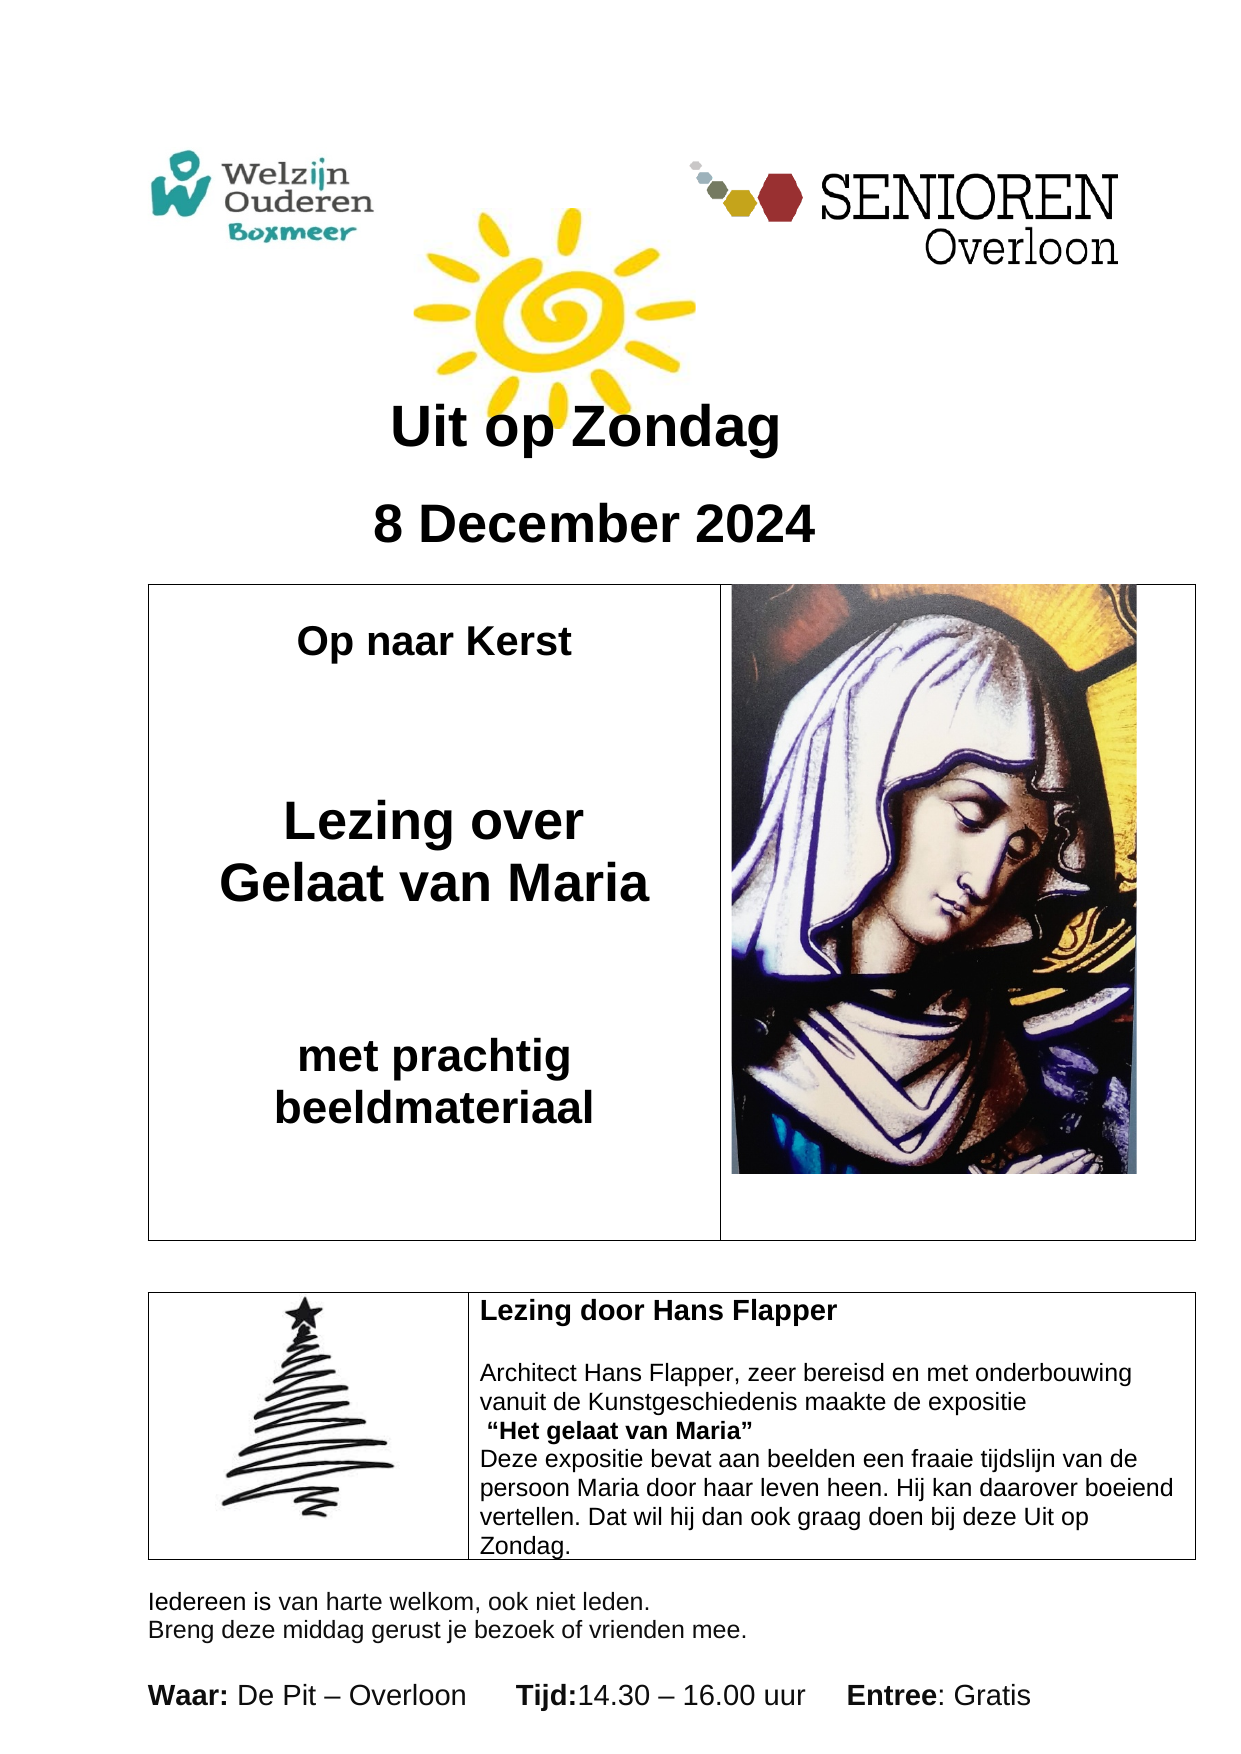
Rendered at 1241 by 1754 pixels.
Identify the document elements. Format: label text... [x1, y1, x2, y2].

text Uit op Zondag [148, 392, 1196, 459]
table_header Lezing door Hans Flapper Architect Hans Flapper, zeer bereisd en met onderbouwing vanuit de Kunstgeschiedenis maakte de expositie “Het gelaat van Maria” Deze expositie bevat aan beelden een fraaie tijdslijn van de persoon Maria door haar leven heen. Hij kan daarover boeiend vertellen. Dat wil hij dan ook graag doen bij deze Uit op Zondag. [469, 1293, 1195, 1559]
table_header Op naar Kerst Lezing over Gelaat van Maria met prachtig beeldmateriaal [149, 585, 720, 1240]
text Iedereen is van harte welkom, ook niet leden. [148, 1587, 1196, 1616]
text 8 December 2024 [148, 491, 1196, 554]
text Waar: De Pit – Overloon Tijd:14.30 – 16.00 uur Entree: Gratis [148, 1678, 1196, 1711]
picture [731, 584, 1137, 1174]
table_header [721, 585, 1195, 1240]
table_header [149, 1293, 468, 1559]
picture [147, 147, 1119, 392]
picture [190, 1293, 426, 1529]
text Breng deze middag gerust je bezoek of vrienden mee. [148, 1616, 1196, 1644]
